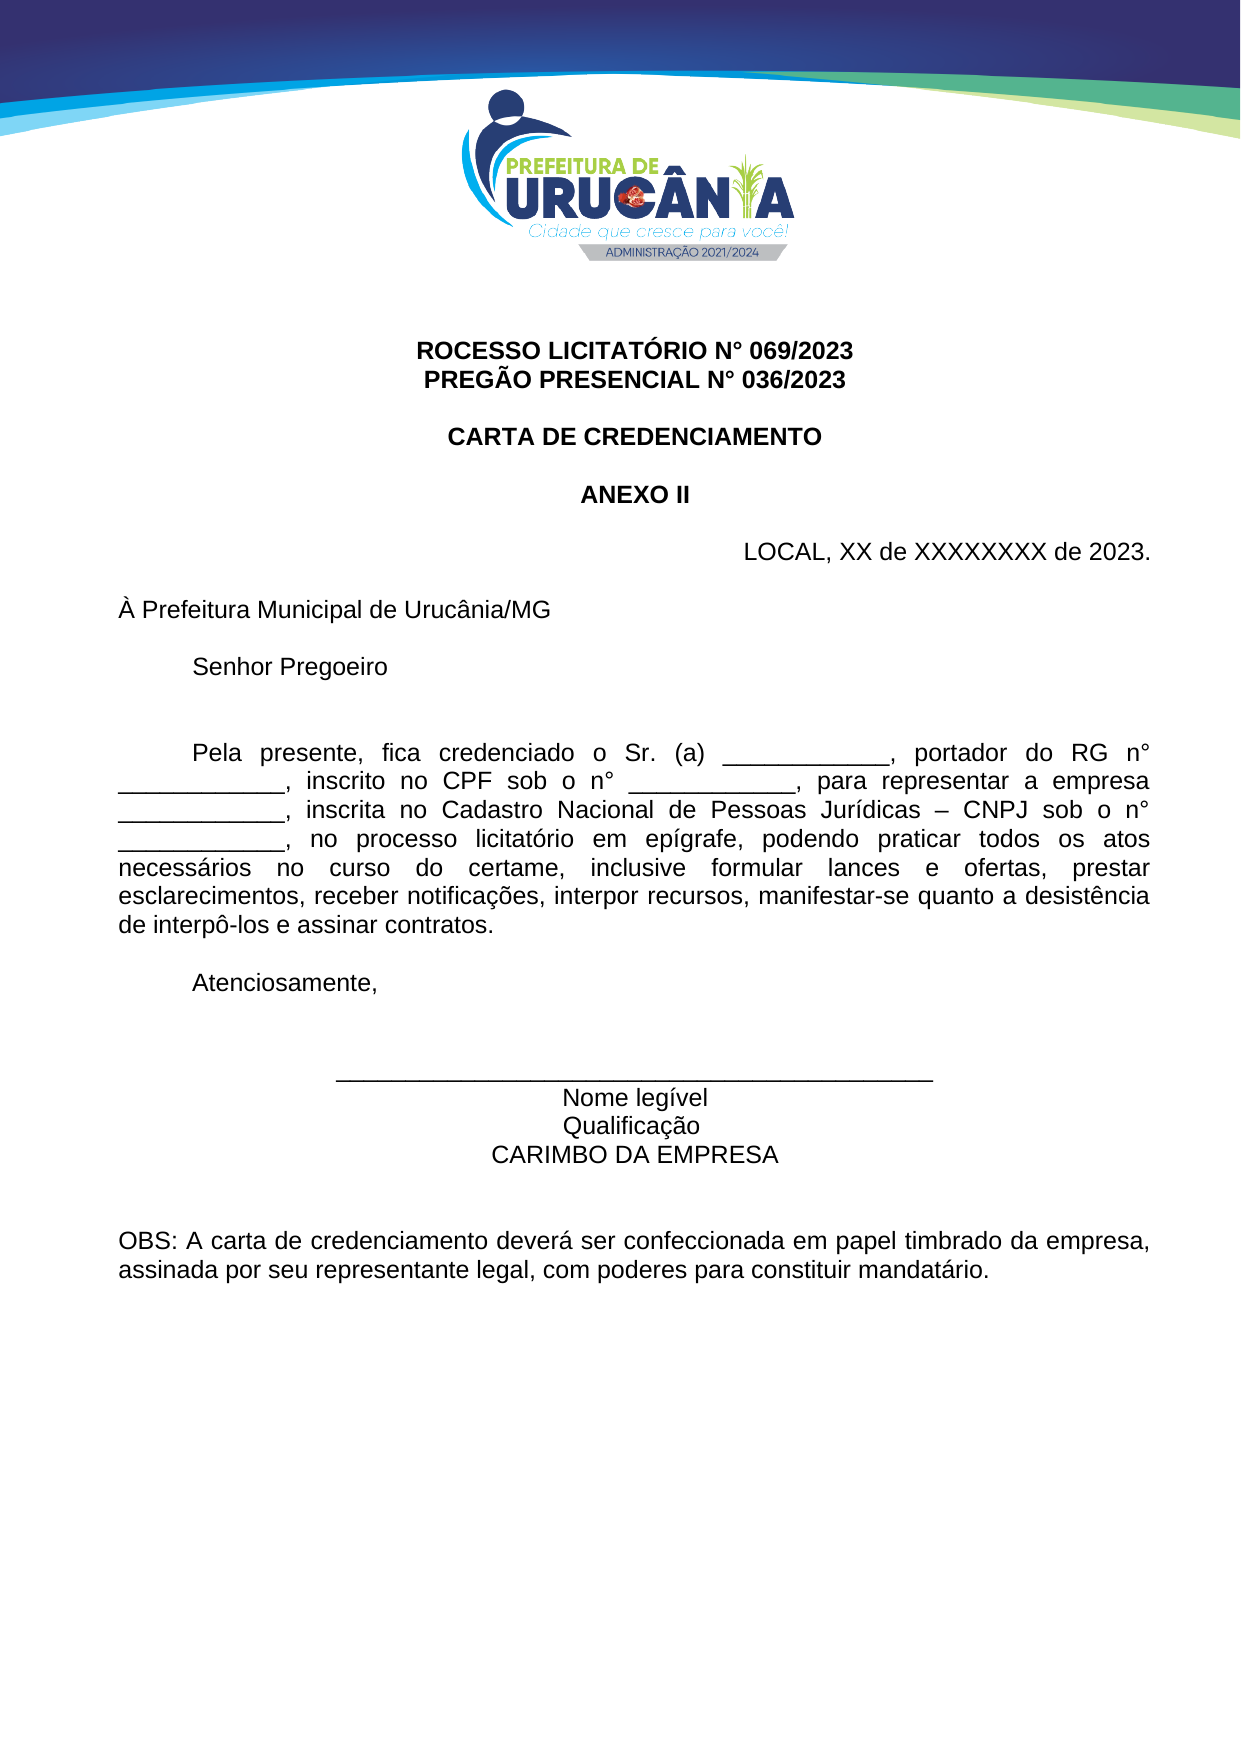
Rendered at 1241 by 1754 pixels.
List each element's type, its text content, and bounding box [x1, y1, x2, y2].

text Senhor Pregoeiro [118, 652, 1152, 681]
text CARTA DE CREDENCIAMENTO [118, 422, 1152, 451]
text LOCAL, XX de XXXXXXXX de 2023. [118, 537, 1152, 566]
text ___________________________________________ Nome legível Qualificação CARIMBO DA EMPRESA [118, 1054, 1152, 1169]
text À Prefeitura Municipal de Urucânia/MG [118, 594, 1152, 623]
picture [0, 0, 1241, 282]
text ANEXO II [118, 479, 1152, 508]
text Pela presente, fica credenciado o Sr. (a) ____________, portador do RG n° ____________, inscrito no CPF sob o n° ____________, para representar a empresa ____________, inscrita no Cadastro Nacional de Pessoas Jurídicas – CNPJ sob o n° ____________, no processo licitatório em epígrafe, podendo praticar todos os atos necessários no curso do certame, inclusive formular lances e ofertas, prestar esclarecimentos, receber notificações, interpor recursos, manifestar-se quanto a desistência de interpô-los e assinar contratos. [118, 738, 1152, 939]
text PREGÃO PRESENCIAL N° 036/2023 [118, 364, 1152, 393]
text ROCESSO LICITATÓRIO N° 069/2023 [118, 336, 1152, 364]
text Atenciosamente, [118, 968, 1152, 996]
text OBS: A carta de credenciamento deverá ser confeccionada em papel timbrado da empresa, assinada por seu representante legal, com poderes para constituir mandatário. [118, 1226, 1152, 1284]
